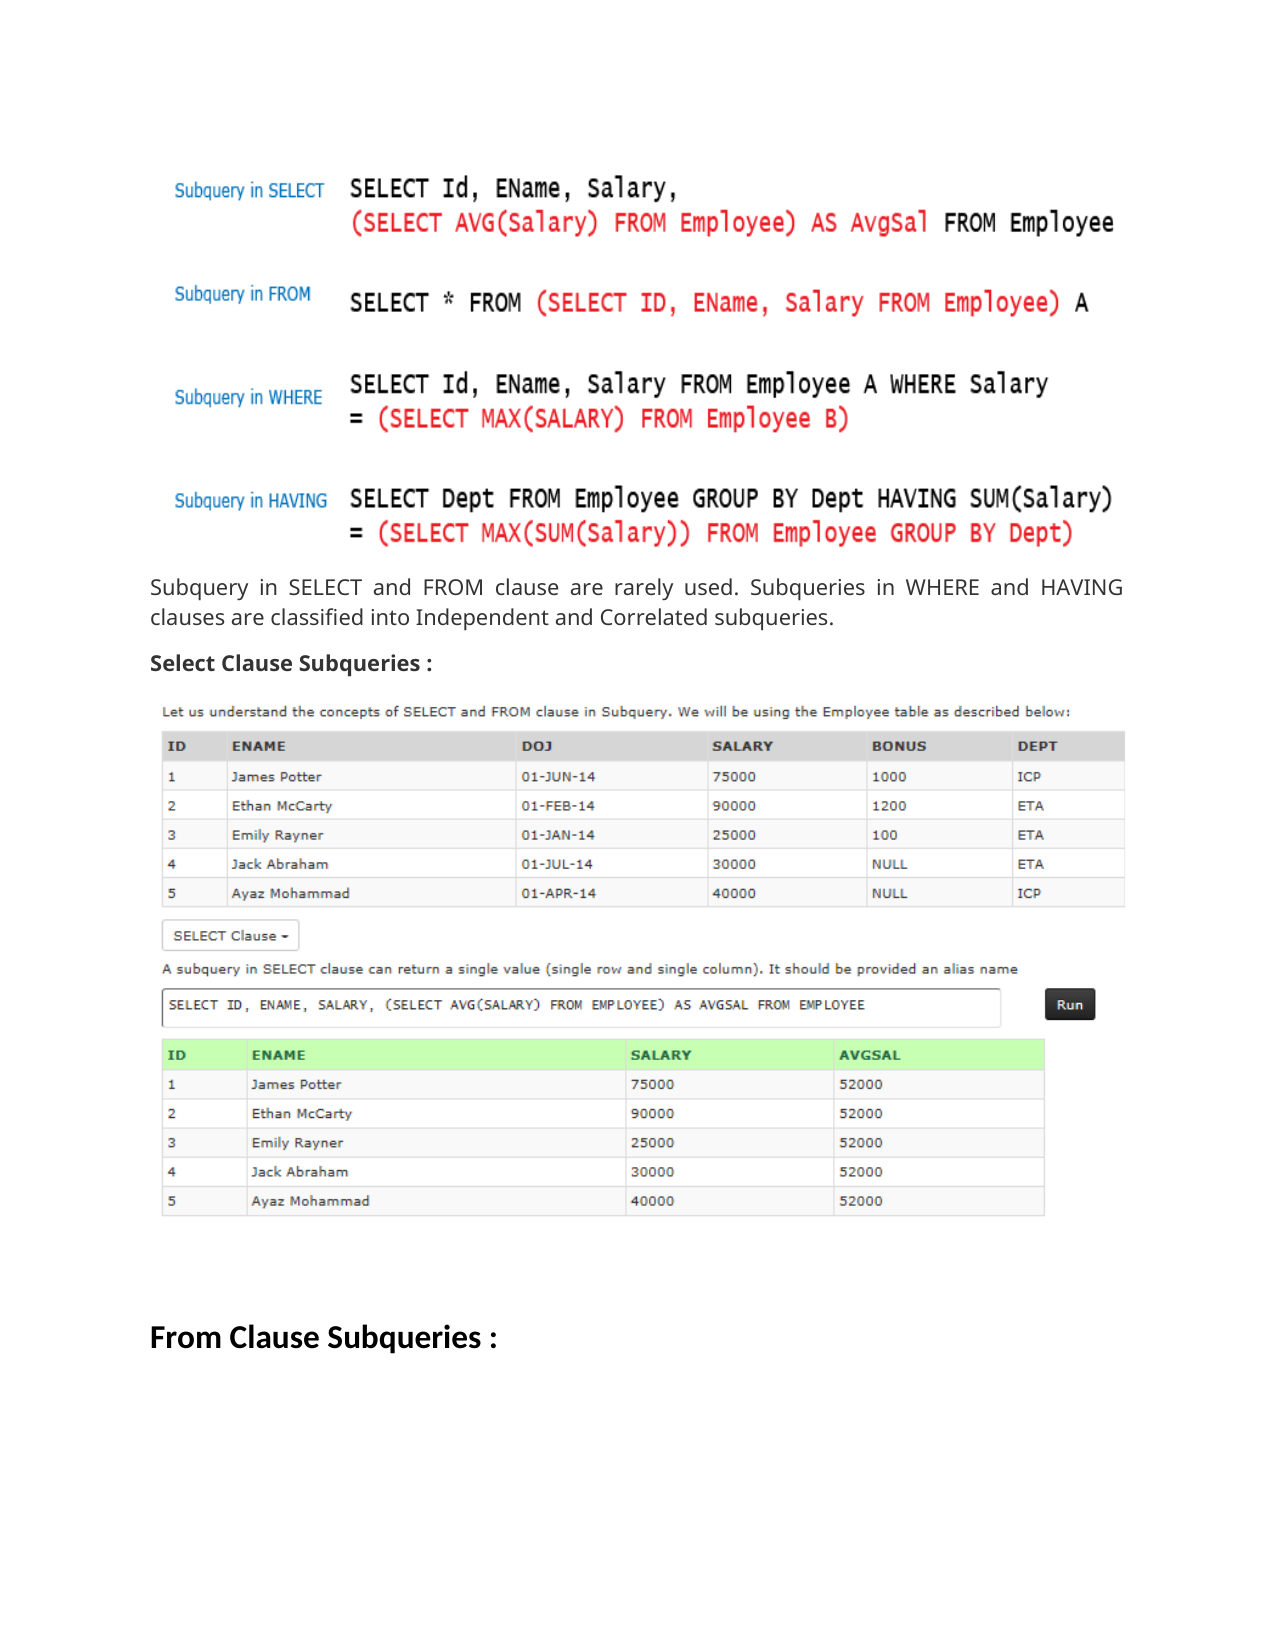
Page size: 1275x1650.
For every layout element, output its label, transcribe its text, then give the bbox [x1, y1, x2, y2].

text From Clause Subqueries : [150, 1316, 1125, 1357]
text Subquery in SELECT and FROM clause are rarely used. Subqueries in WHERE and HAVING clauses are classified into Independent and Correlated subqueries. [150, 572, 1125, 631]
text Select Clause Subqueries : [150, 648, 1125, 678]
picture [150, 150, 1147, 572]
picture [150, 694, 1125, 1300]
